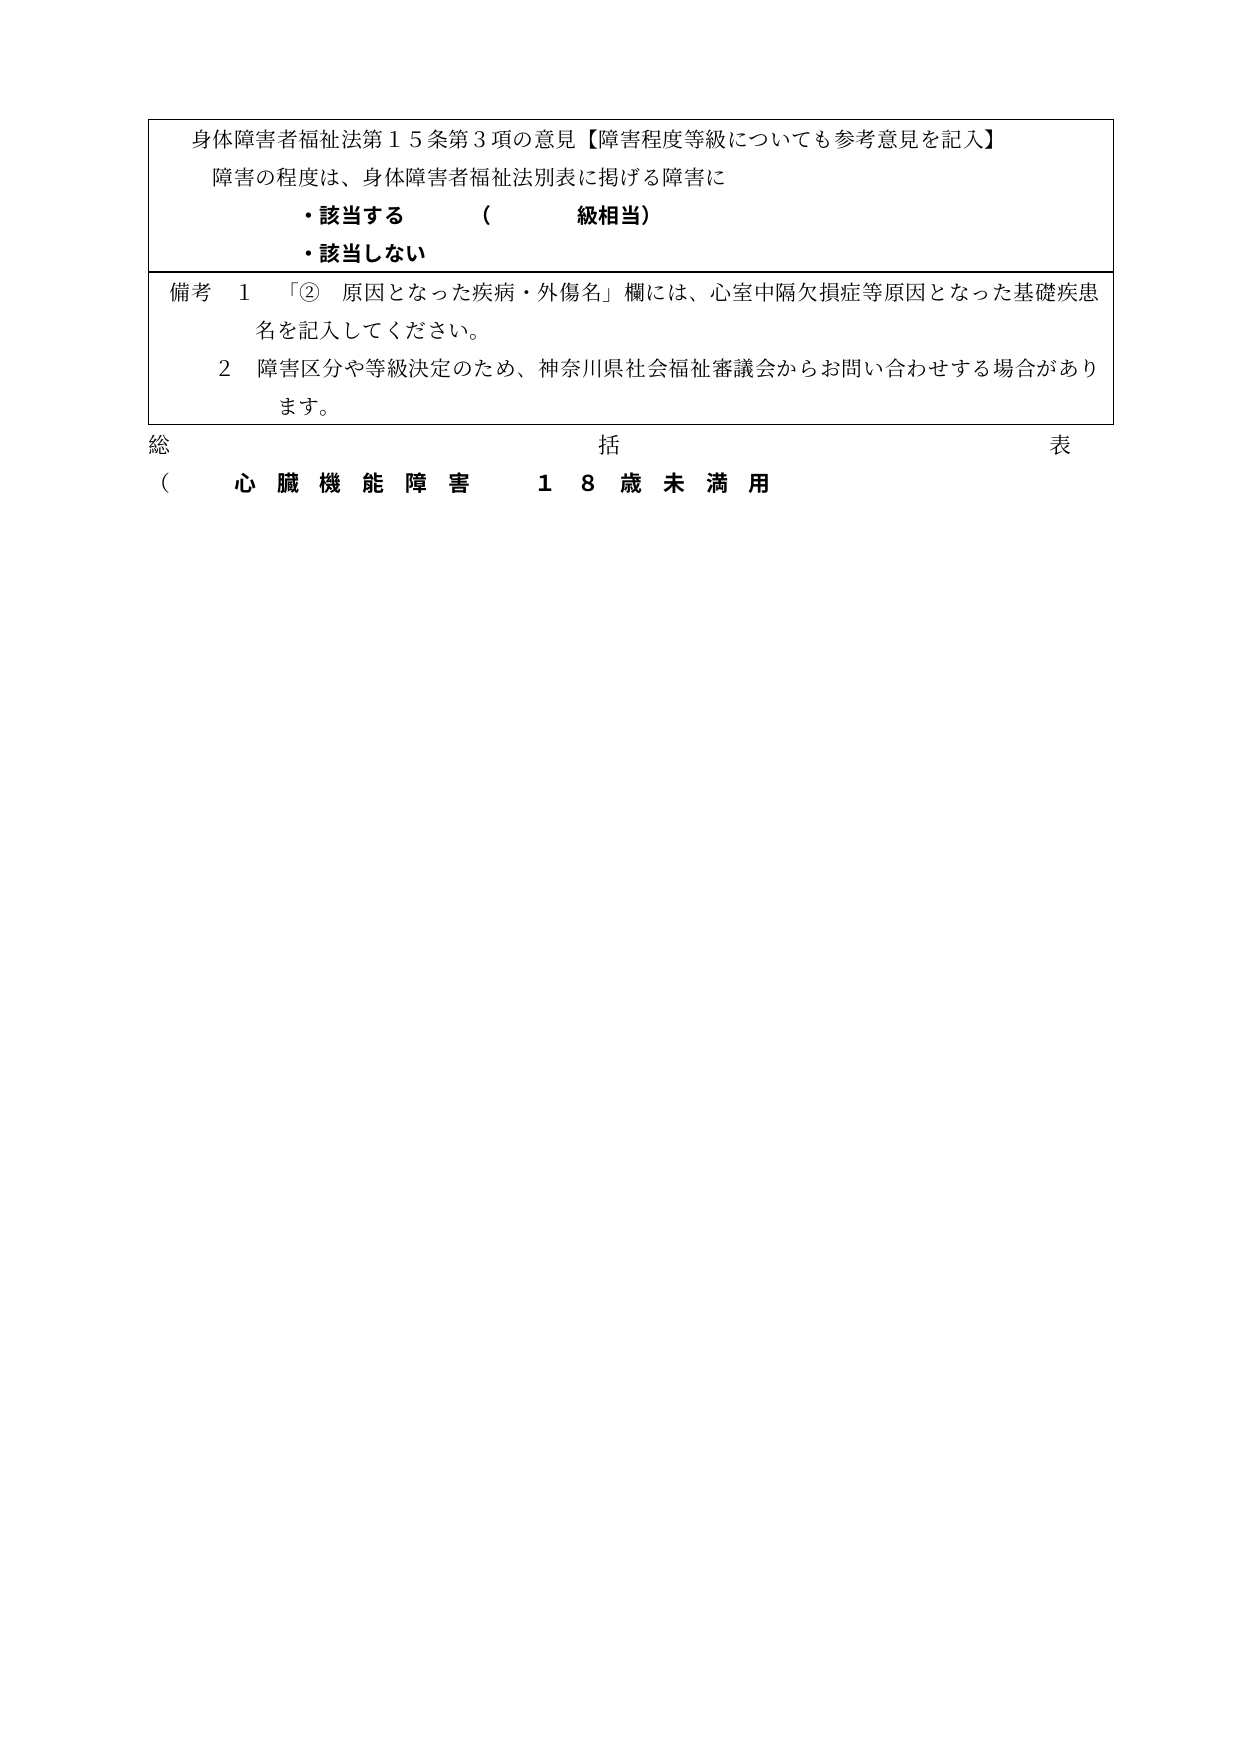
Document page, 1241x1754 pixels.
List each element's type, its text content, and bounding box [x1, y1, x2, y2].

text 総括表 （ 心臓機能障害 １８歳未満用 [148, 425, 1092, 501]
table_cell 備考 １ 「② 原因となった疾病・外傷名」欄には､心室中隔欠損症等原因となった基礎疾患名を記入してください。 ２ 障害区分や等級決定のため､神奈川県社会福祉審議会からお問い合わせする場合があります。 [149, 273, 1113, 424]
table_cell 身体障害者福祉法第１５条第３項の意見【障害程度等級についても参考意見を記入】 障害の程度は、身体障害者福祉法別表に掲げる障害に ・該当する （ 級相当） ・該当しない [149, 120, 1113, 271]
